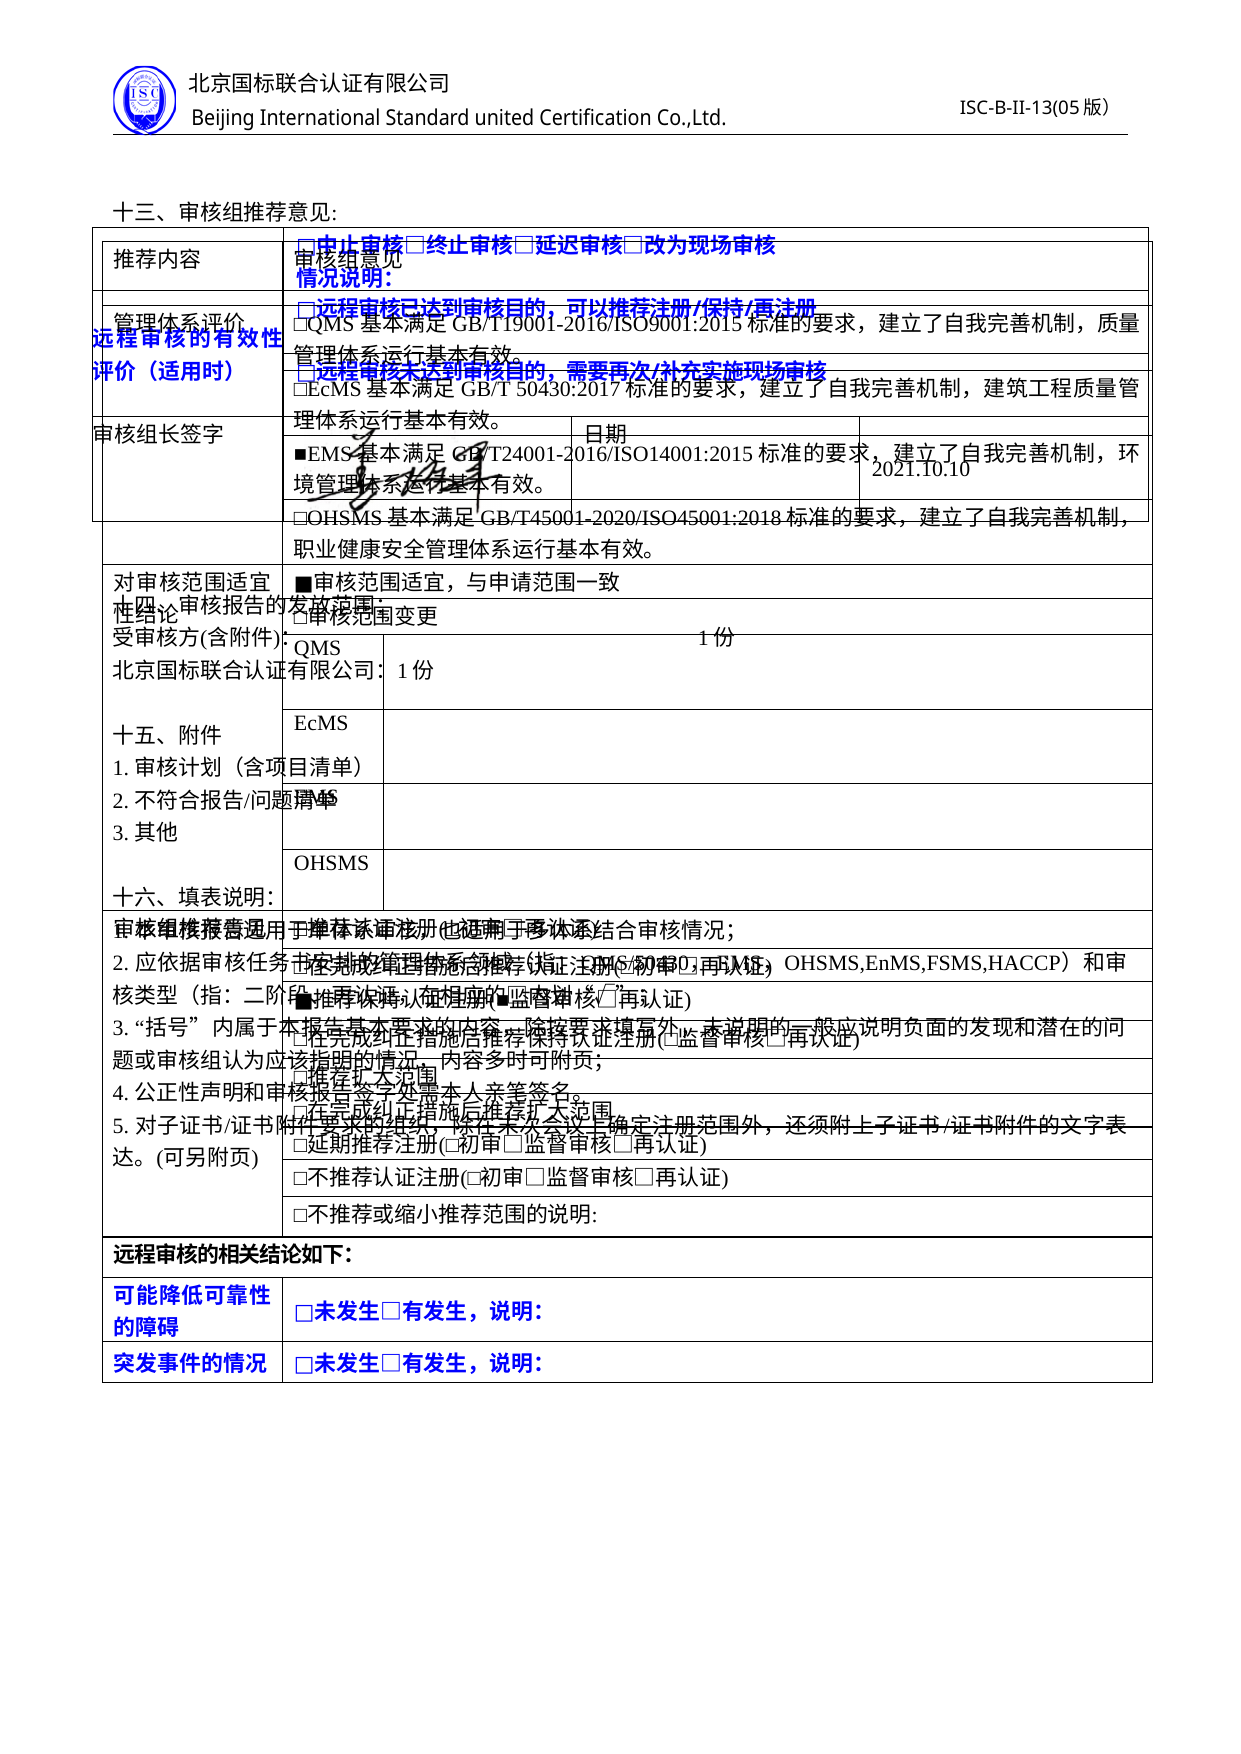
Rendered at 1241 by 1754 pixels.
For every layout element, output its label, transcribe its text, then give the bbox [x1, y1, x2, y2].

table_cell □延期推荐注册(□初审□监督审核□再认证) [283, 1128, 1152, 1159]
text 十三、审核组推荐意见: [112, 194, 1128, 227]
table_cell [384, 784, 1152, 849]
table_cell □EcMS基本满足GB/T 50430:2017标准的要求，建立了自我完善机制，建筑工程质量管理体系运行基本有效。 [283, 371, 1152, 434]
table_cell □在完成纠正措施后推荐认证注册(□初审□再认证) [283, 949, 1152, 981]
table_cell □推荐扩大范围 [283, 1059, 1152, 1093]
table_cell ■推荐保持认证注册(■监督审核□再认证) [283, 982, 1152, 1020]
table_cell □未发生□有发生，说明： [283, 1278, 1152, 1341]
table_cell □OHSMS基本满足GB/T45001-2020/ISO45001:2018标准的要求，建立了自我完善机制，职业健康安全管理体系运行基本有效。 [283, 500, 1152, 564]
table_cell 管理体系评价 [103, 306, 282, 564]
table_cell □未发生□有发生，说明： [283, 1342, 1152, 1382]
table_cell 可能降低可靠性的障碍 [103, 1278, 282, 1341]
table_cell □不推荐认证注册(□初审□监督审核□再认证) [283, 1160, 1152, 1196]
table_cell □不推荐或缩小推荐范围的说明: [283, 1197, 1152, 1236]
table_cell □审核范围变更 [283, 599, 1152, 634]
table_cell □在完成纠正措施后推荐保持认证注册(□监督审核□再认证) [283, 1021, 1152, 1058]
picture [112, 65, 176, 134]
table_cell QMS [283, 635, 383, 708]
table_cell 突发事件的情况 [103, 1342, 282, 1382]
table_cell [384, 635, 1152, 708]
table_header 突发事件的处置措施 [93, 228, 283, 290]
table_cell [384, 710, 1152, 783]
table_cell □在完成纠正措施后推荐扩大范围 [283, 1094, 1152, 1126]
table_cell EMS [283, 784, 383, 849]
table_cell [384, 850, 1152, 910]
table_cell ■审核范围适宜，与申请范围一致 [283, 565, 1152, 598]
table_cell 对审核范围适宜性结论 [103, 565, 282, 910]
table_cell □QMS 基本满足GB/T19001-2016/ISO9001:2015标准的要求，建立了自我完善机制，质量管理体系运行基本有效。 [283, 306, 1152, 370]
table_cell □推荐认证注册(□初审□再认证) [283, 911, 1152, 948]
table_cell 远程审核的相关结论如下： [103, 1238, 1152, 1277]
table_cell 审核组推荐意见 [103, 911, 282, 1236]
table_header 推荐内容 [103, 242, 282, 305]
table_cell EcMS [283, 710, 383, 783]
table_header 审核组意见 [283, 242, 1152, 305]
table_header □中止审核□终止审核□延迟审核□改为现场审核 情况说明： [284, 228, 1148, 241]
table_cell OHSMS [283, 850, 383, 910]
table_cell ■EMS基本满足GB/T24001-2016/ISO14001:2015标准的要求，建立了自我完善机制，环境管理体系运行基本有效。 [283, 436, 1152, 499]
